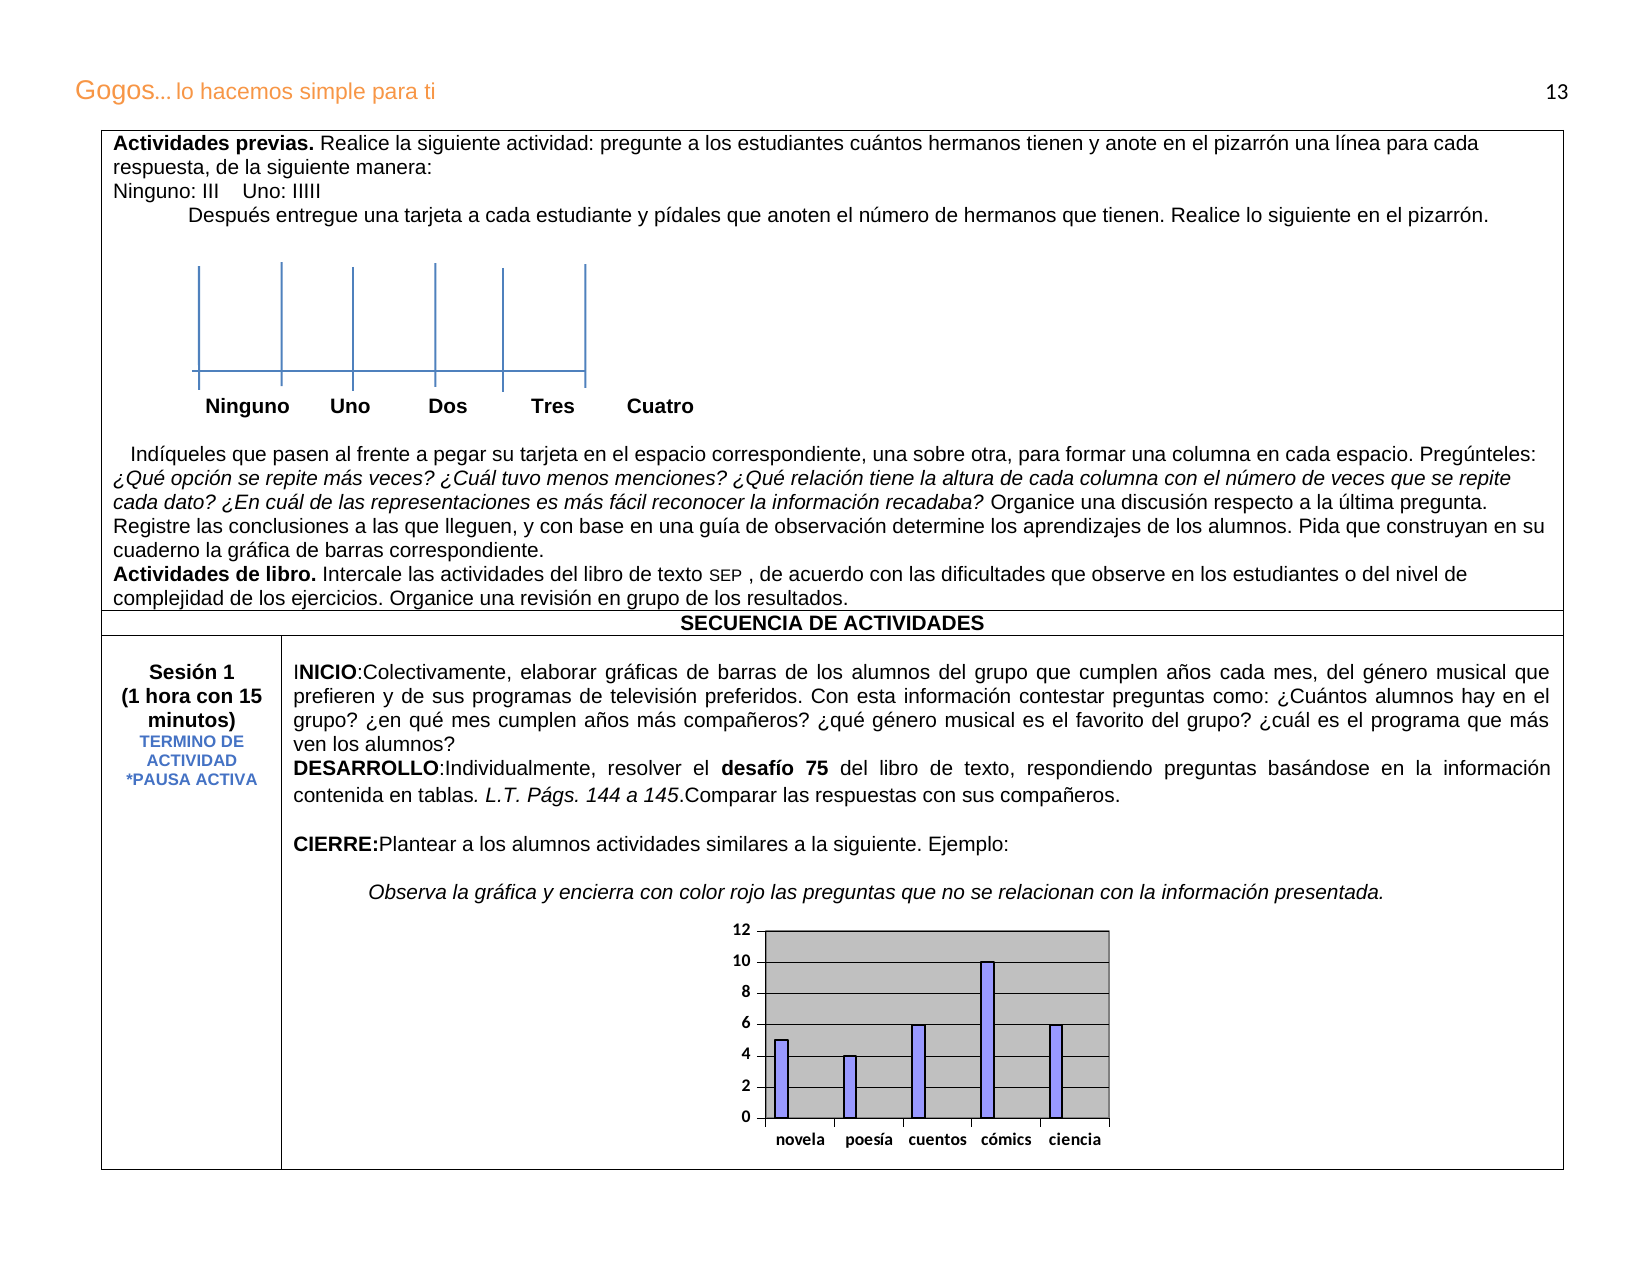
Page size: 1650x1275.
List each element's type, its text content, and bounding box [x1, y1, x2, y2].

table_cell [102, 131, 1563, 610]
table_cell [282, 636, 1563, 1169]
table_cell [102, 636, 281, 1169]
table_cell SECUENCIA DE ACTIVIDADES [102, 611, 1563, 635]
